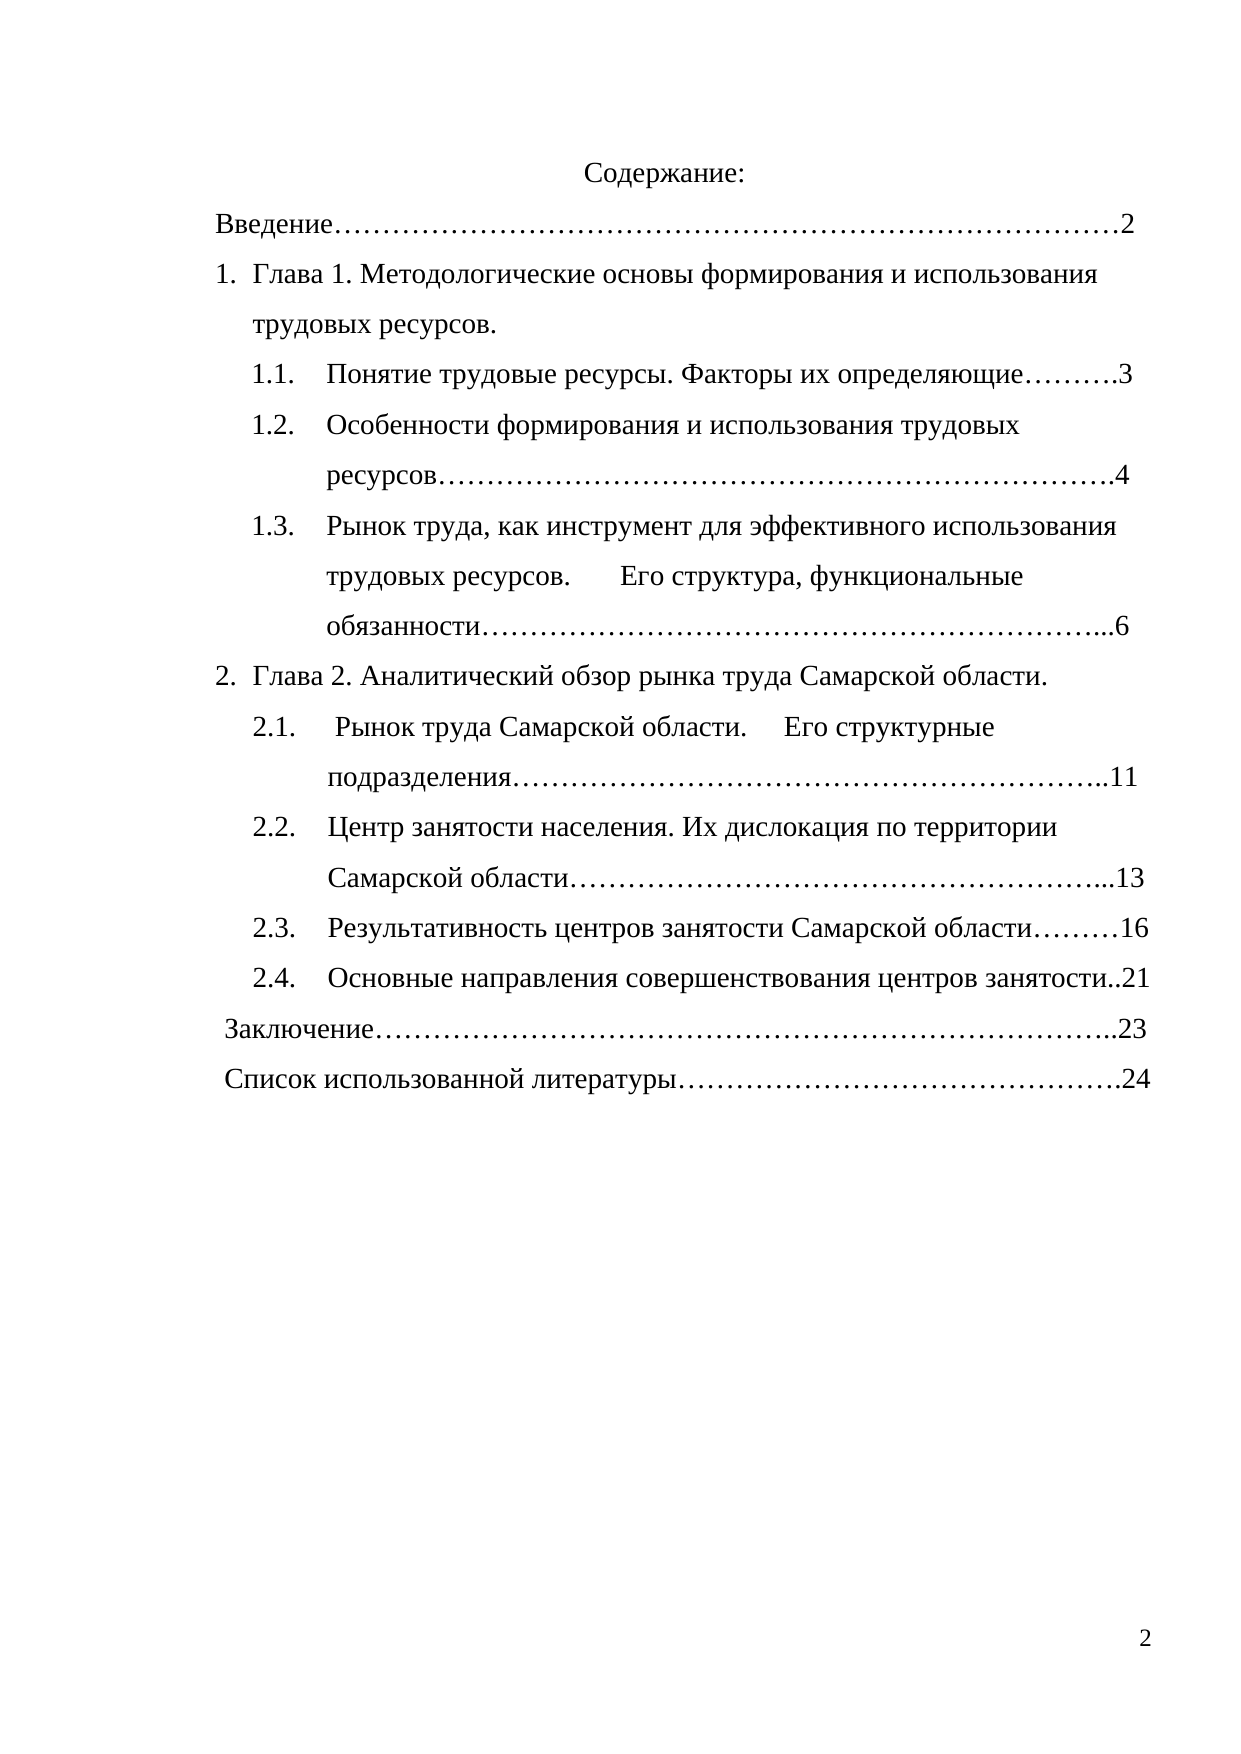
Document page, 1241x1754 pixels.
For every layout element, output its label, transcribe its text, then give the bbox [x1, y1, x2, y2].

list Особенности формирования и использования трудовых ресурсов…………………………………………………………….4 [251, 407, 1152, 491]
list Рынок труда, как инструмент для эффективного использования трудовых ресурсов. Его структура, функциональные обязанности………………………………………………………...6 [251, 508, 1152, 642]
list Результативность центров занятости Самарской области………16 [252, 910, 1152, 944]
text Содержание: [177, 155, 1152, 189]
list Основные направления совершенствования центров занятости..21 [252, 960, 1152, 994]
list Глава 1. Методологические основы формирования и использования трудовых ресурсов. [215, 256, 1152, 340]
text Введение………………………………………………………………………2 [215, 206, 1152, 239]
text Список использованной литературы……………………………………….24 [224, 1061, 1152, 1094]
list Центр занятости населения. Их дислокация по территории Самарской области………………………………………………...13 [252, 809, 1152, 893]
list Рынок труда Самарской области. Его структурные подразделения……………………………………………………..11 [252, 709, 1152, 793]
list Понятие трудовые ресурсы. Факторы их определяющие……….3 [251, 357, 1152, 390]
text Заключение…………………………………………………………………..23 [224, 1011, 1152, 1044]
list Глава 2. Аналитический обзор рынка труда Самарской области. [215, 658, 1152, 692]
